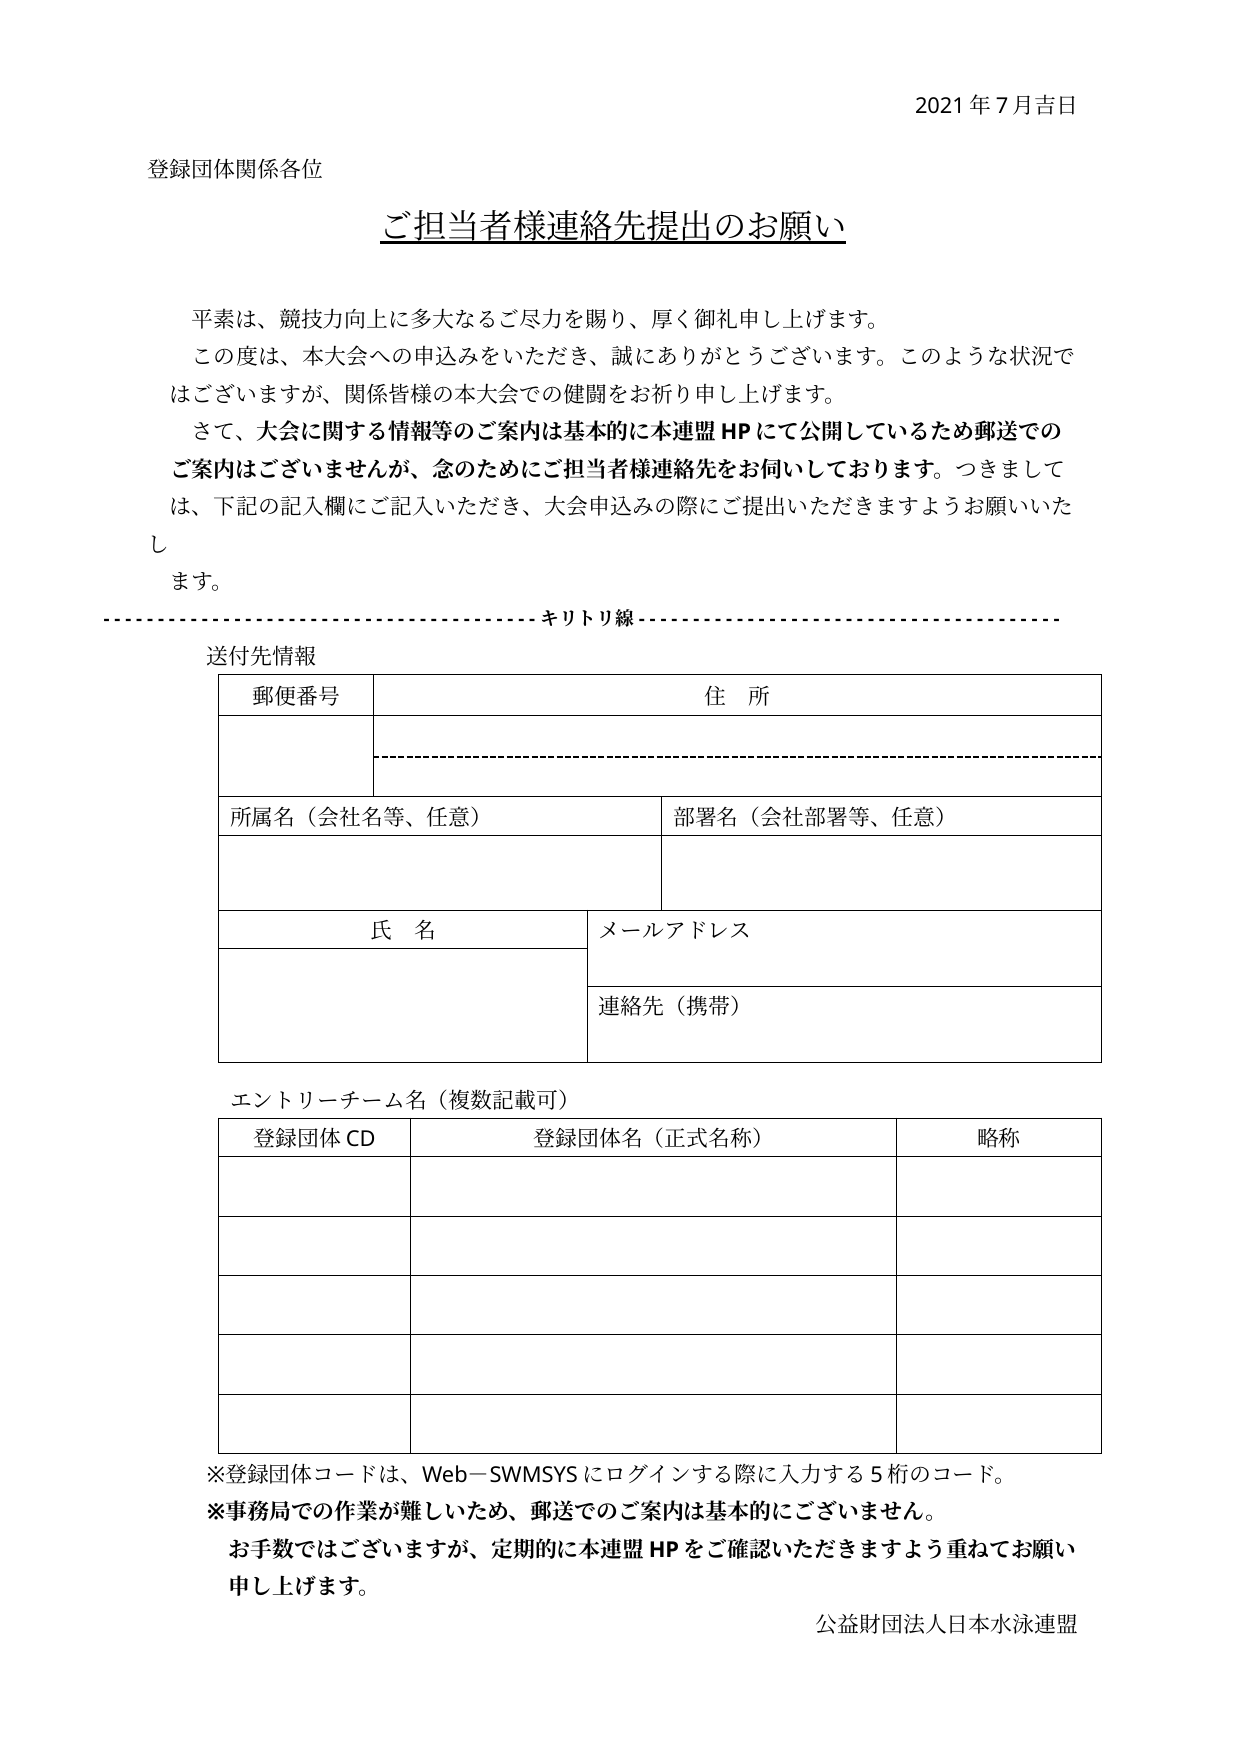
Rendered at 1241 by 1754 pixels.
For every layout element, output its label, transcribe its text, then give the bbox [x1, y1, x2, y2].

table_cell [374, 716, 1101, 756]
text 登録団体関係各位 [148, 149, 1078, 187]
table_cell 連絡先（携帯） [588, 987, 1101, 1062]
table_cell 氏 名 [219, 911, 587, 948]
table_header 住 所 [374, 675, 1101, 715]
text - - - - - - - - - - - - - - - - - - - - - - - - - - - - - - - - - - - - - - - - キリトリ線 - - - - - - - - - - - - - - - - - - - - - - - - - - - - - - - - - - - - - - - [103, 599, 1137, 637]
text ご担当者様連絡先提出のお願い [148, 187, 1078, 262]
table_cell [411, 1395, 896, 1453]
table_cell 登録団体CD [219, 1119, 410, 1156]
table_cell [219, 836, 661, 909]
table_header 郵便番号 [219, 675, 373, 715]
text 申し上げます。 [207, 1567, 1078, 1604]
table_cell [897, 1395, 1101, 1453]
table_cell [219, 1157, 410, 1216]
text は、下記の記入欄にご記入いただき、大会申込みの際にご提出いただきますようお願いいたし [148, 487, 1078, 562]
table_cell [219, 1395, 410, 1453]
table_cell [411, 1276, 896, 1334]
table_cell [219, 1276, 410, 1334]
table_cell 登録団体名（正式名称） [411, 1119, 896, 1156]
table_cell [662, 836, 1101, 909]
table_cell [219, 1217, 410, 1275]
text この度は、本大会への申込みをいただき、誠にありがとうございます。このような状況ではございますが、関係皆様の本大会での健闘をお祈り申し上げます。 [169, 337, 1078, 412]
table_cell [374, 756, 1101, 796]
table_cell [897, 1335, 1101, 1394]
table_cell メールアドレス [588, 911, 1101, 986]
text ます。 [148, 562, 1078, 599]
table_cell 略称 [897, 1119, 1101, 1156]
table_cell エントリーチーム名（複数記載可） [219, 1063, 1101, 1118]
table_cell 所属名（会社名等、任意） [219, 797, 661, 834]
text 送付先情報 [192, 637, 1078, 674]
table_cell [219, 949, 587, 1062]
table_cell [411, 1157, 896, 1216]
table_cell [411, 1217, 896, 1275]
table_cell [219, 716, 373, 796]
text 平素は、競技力向上に多大なるご尽力を賜り、厚く御礼申し上げます。 [148, 299, 1078, 337]
text ※登録団体コードは、Web－SWMSYSにログインする際に入力する5桁のコード。 ※事務局での作業が難しいため、郵送でのご案内は基本的にございません。 お手数ではございますが、定期的に本連盟HPをご確認いただきますよう重ねてお願い [207, 1454, 1078, 1567]
text さて、大会に関する情報等のご案内は基本的に本連盟HPにて公開しているため郵送での [148, 412, 1078, 449]
table_cell [411, 1335, 896, 1394]
table_cell [219, 1335, 410, 1394]
table_cell 部署名（会社部署等、任意） [662, 797, 1101, 834]
text ご案内はございませんが、念のためにご担当者様連絡先をお伺いしております。つきまして [148, 449, 1078, 487]
table_cell [897, 1217, 1101, 1275]
table_cell [897, 1157, 1101, 1216]
text 公益財団法人日本水泳連盟 [207, 1604, 1078, 1642]
table_cell [897, 1276, 1101, 1334]
